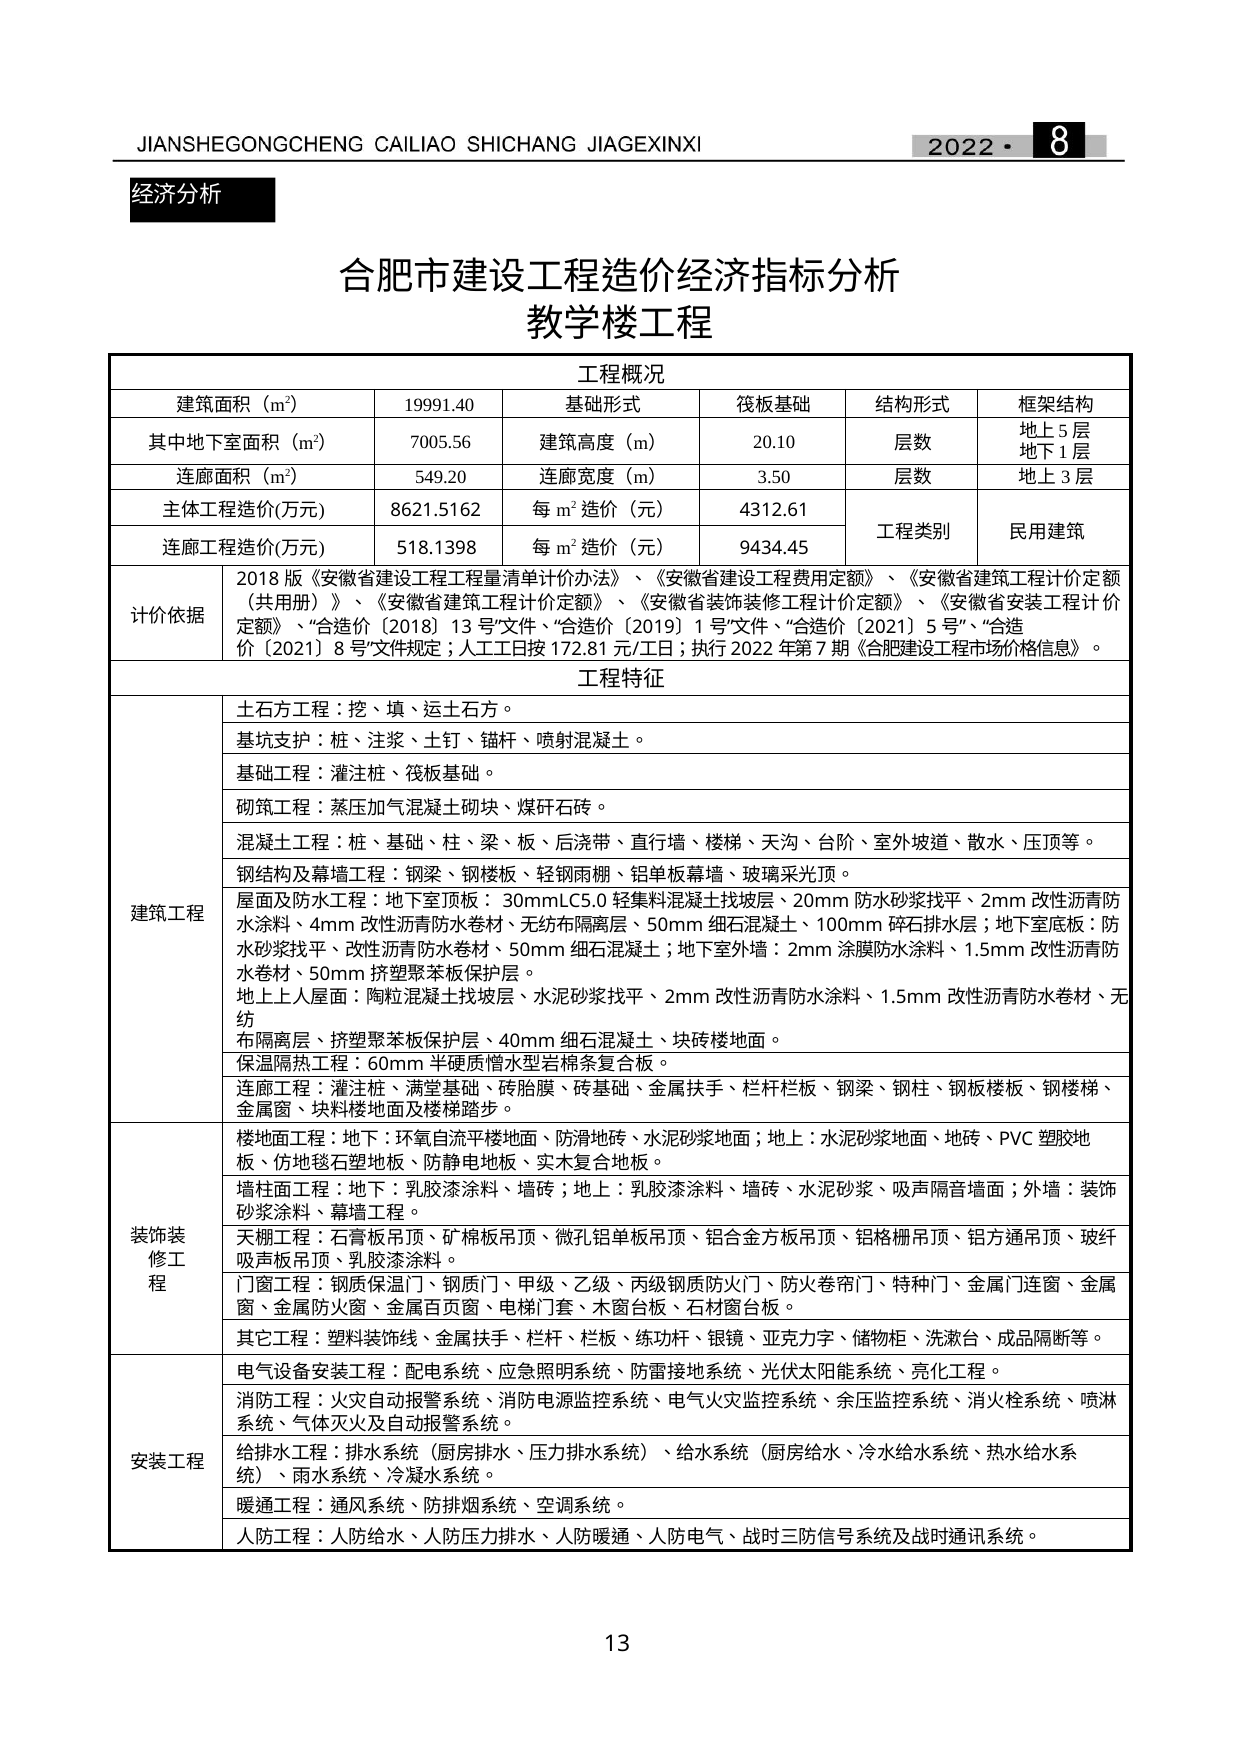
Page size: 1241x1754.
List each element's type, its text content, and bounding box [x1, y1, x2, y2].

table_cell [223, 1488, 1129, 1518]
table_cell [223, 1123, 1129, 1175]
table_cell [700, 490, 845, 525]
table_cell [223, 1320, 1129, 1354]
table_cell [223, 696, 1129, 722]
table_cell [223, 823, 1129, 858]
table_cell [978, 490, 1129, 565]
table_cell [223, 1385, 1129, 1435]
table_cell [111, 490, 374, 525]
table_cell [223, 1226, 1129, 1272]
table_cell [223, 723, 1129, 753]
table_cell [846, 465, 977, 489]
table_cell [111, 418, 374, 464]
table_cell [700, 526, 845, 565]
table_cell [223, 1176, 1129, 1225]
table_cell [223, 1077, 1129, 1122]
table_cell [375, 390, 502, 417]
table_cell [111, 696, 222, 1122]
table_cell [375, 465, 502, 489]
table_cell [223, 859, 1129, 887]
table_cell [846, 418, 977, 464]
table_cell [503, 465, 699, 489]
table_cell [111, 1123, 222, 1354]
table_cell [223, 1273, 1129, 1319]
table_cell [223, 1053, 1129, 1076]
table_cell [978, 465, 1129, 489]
subtitle 合肥市建设工程造价经济指标分析教学楼工程 [339, 251, 901, 348]
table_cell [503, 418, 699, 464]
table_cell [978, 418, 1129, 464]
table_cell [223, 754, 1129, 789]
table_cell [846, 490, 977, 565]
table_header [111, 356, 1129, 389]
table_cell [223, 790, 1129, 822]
picture [112, 122, 1125, 162]
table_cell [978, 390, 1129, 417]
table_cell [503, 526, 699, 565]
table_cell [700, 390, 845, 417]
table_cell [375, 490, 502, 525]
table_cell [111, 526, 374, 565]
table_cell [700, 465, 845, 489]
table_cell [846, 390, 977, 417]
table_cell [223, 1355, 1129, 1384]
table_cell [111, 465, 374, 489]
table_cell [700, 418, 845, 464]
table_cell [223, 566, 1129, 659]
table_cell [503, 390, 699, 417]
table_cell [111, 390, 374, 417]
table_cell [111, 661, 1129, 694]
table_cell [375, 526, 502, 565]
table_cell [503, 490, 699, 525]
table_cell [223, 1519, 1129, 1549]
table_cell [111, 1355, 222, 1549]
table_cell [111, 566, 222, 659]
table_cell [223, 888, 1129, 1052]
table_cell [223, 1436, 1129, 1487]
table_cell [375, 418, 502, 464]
